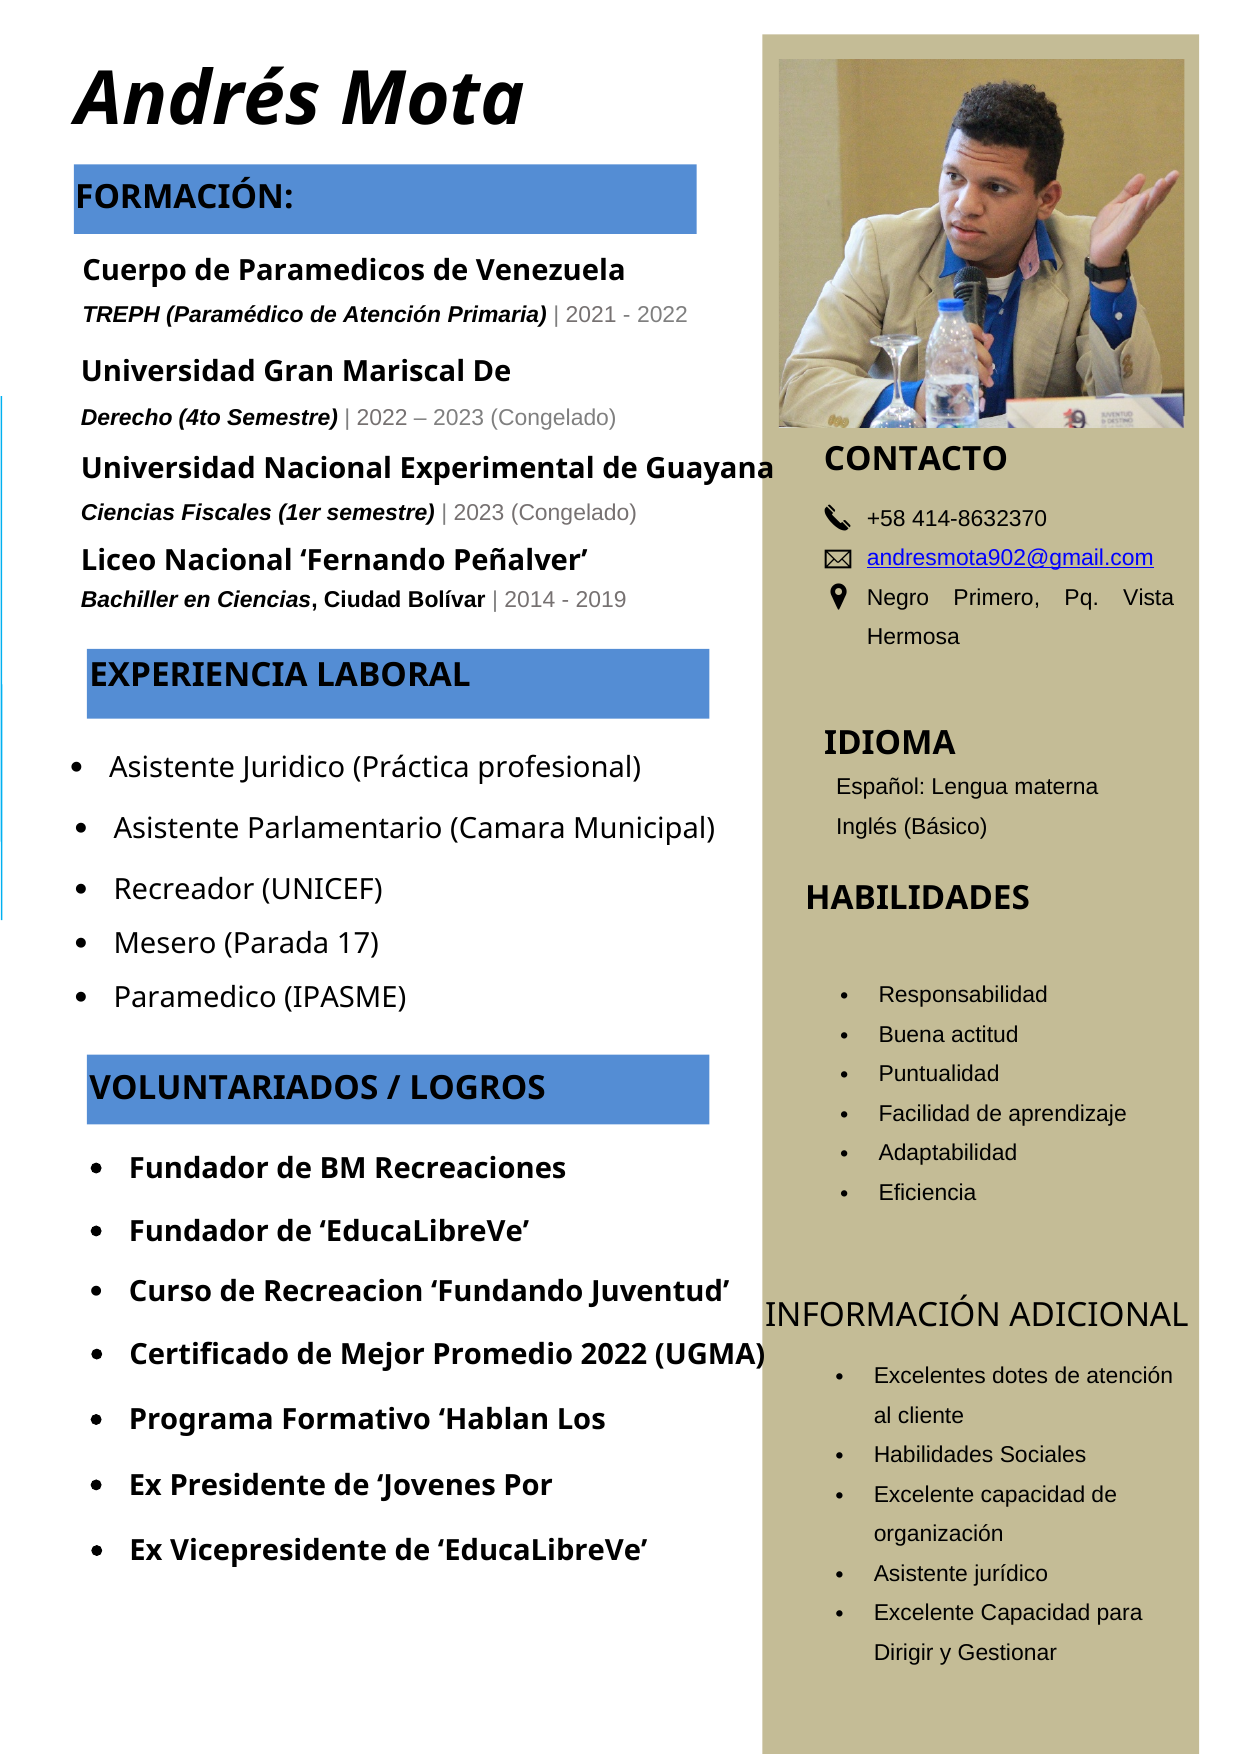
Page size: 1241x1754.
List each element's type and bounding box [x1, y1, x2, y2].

picture [822, 543, 854, 575]
picture [820, 578, 857, 615]
picture [822, 502, 853, 533]
picture [778, 59, 1185, 428]
